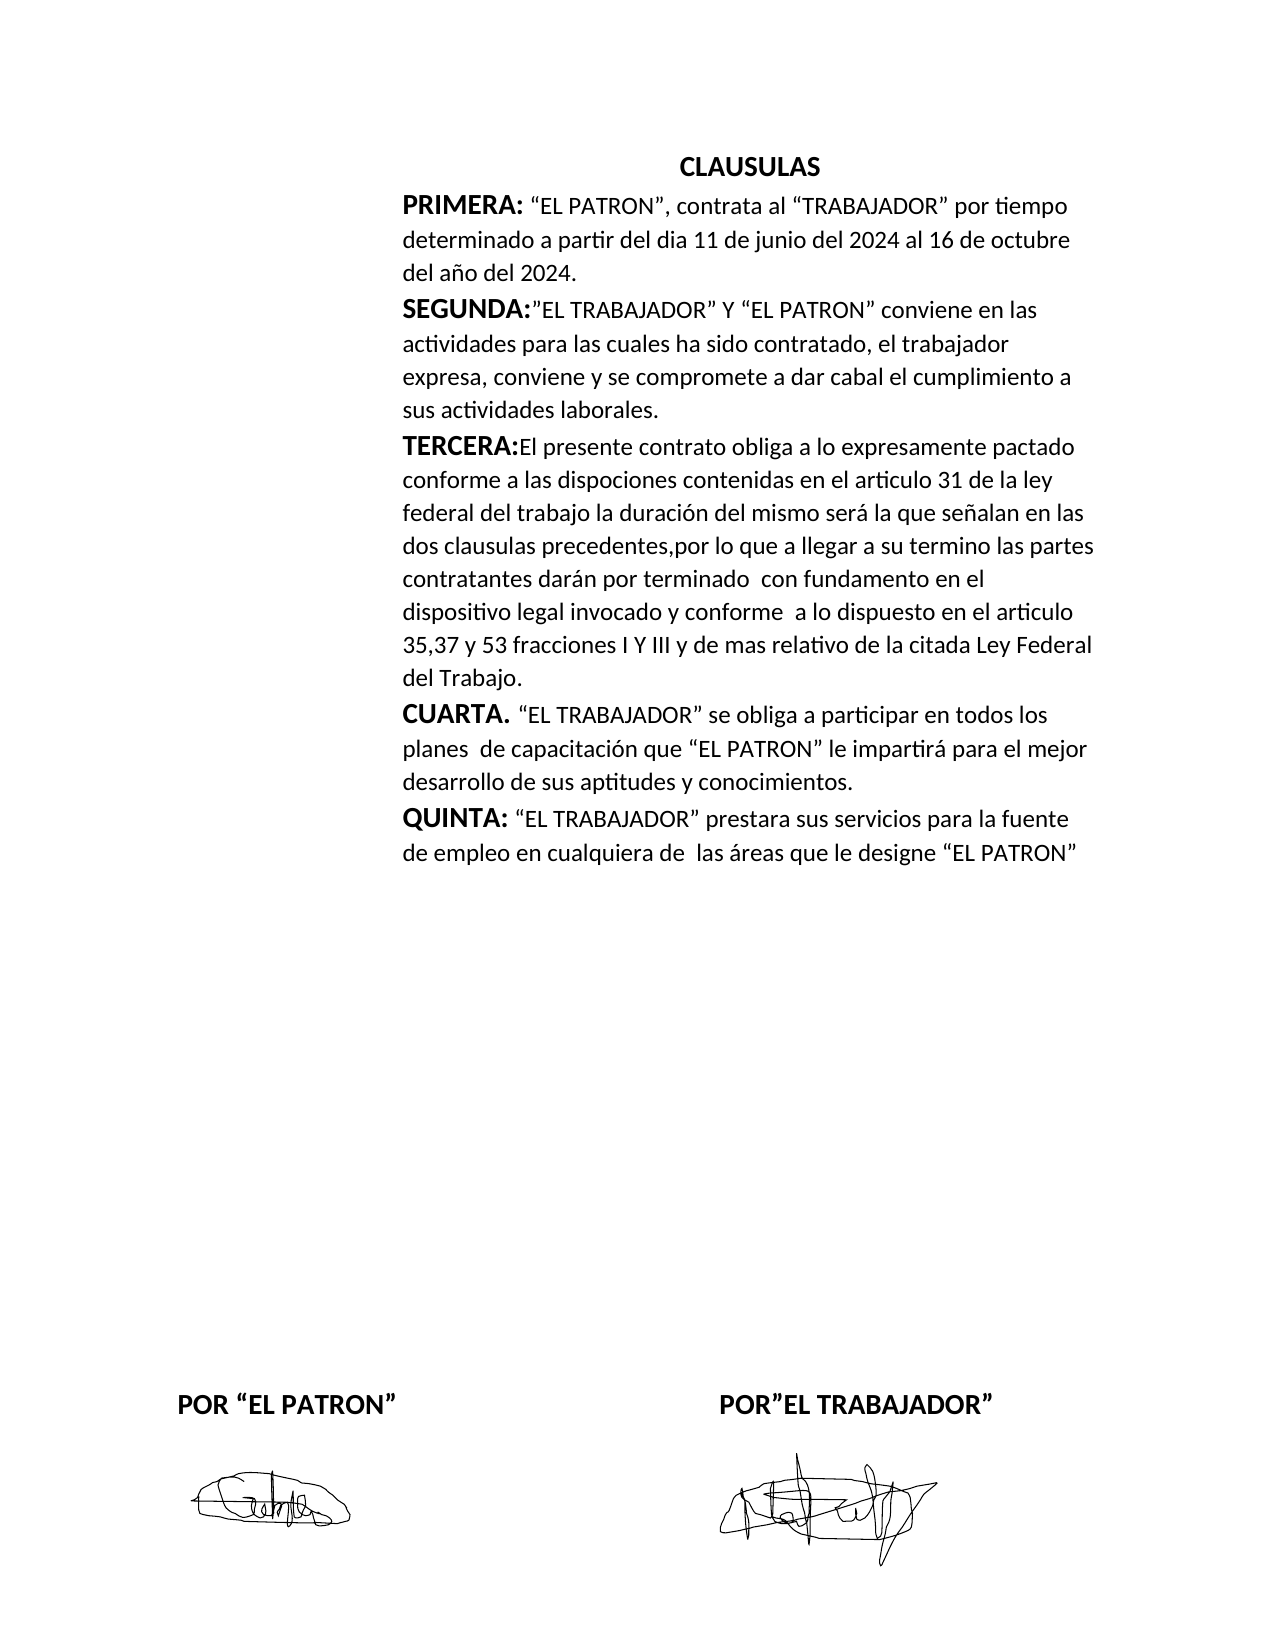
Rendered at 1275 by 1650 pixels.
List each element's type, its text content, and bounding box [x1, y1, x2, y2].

list QUINTA: “EL TRABAJADOR” prestara sus servicios para la fuente de empleo en cualquiera de las áreas que le designe “EL PATRON” [402, 799, 1098, 867]
list PRIMERA: “EL PATRON”, contrata al “TRABAJADOR” por tiempo determinado a partir del dia 11 de junio del 2024 al 16 de octubre del año del 2024. [402, 186, 1098, 287]
list SEGUNDA:”EL TRABAJADOR” Y “EL PATRON” conviene en las actividades para las cuales ha sido contratado, el trabajador expresa, conviene y se compromete a dar cabal el cumplimiento a sus actividades laborales. [402, 290, 1098, 424]
list CLAUSULAS [402, 148, 1098, 183]
list TERCERA:El presente contrato obliga a lo expresamente pactado conforme a las dispociones contenidas en el articulo 31 de la ley federal del trabajo la duración del mismo será la que señalan en las dos clausulas precedentes,por lo que a llegar a su termino las partes contratantes darán por terminado con fundamento en el dispositivo legal invocado y conforme a lo dispuesto en el articulo 35,37 y 53 fracciones I Y III y de mas relativo de la citada Ley Federal del Trabajo. [402, 427, 1098, 693]
list CUARTA. “EL TRABAJADOR” se obliga a participar en todos los planes de capacitación que “EL PATRON” le impartirá para el mejor desarrollo de sus aptitudes y conocimientos. [402, 695, 1098, 797]
list POR “EL PATRON” POR”EL TRABAJADOR” [177, 1386, 1098, 1422]
